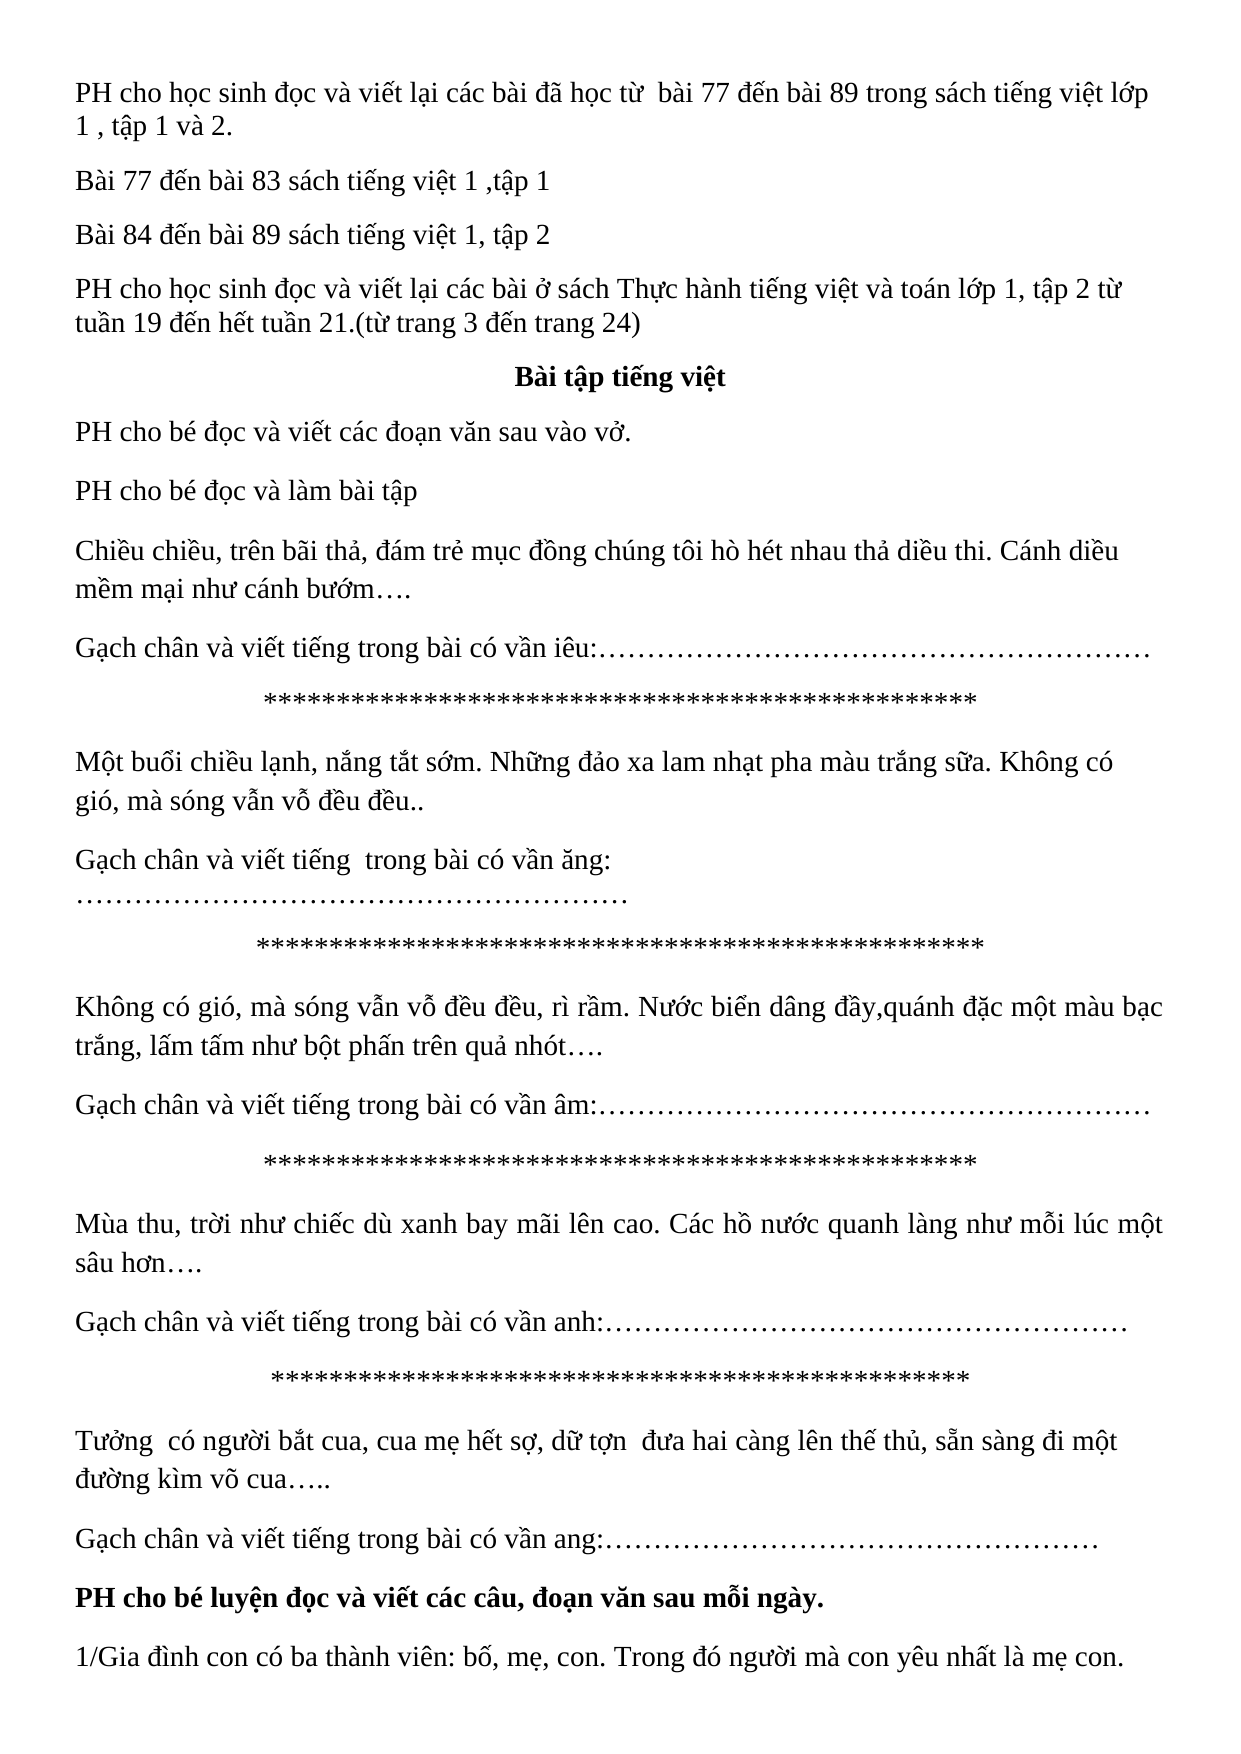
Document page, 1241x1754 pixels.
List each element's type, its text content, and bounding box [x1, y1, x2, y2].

text Gạch chân và viết tiếng trong bài có vần anh:……………………………………………… [75, 1304, 1165, 1338]
text ************************************************** [75, 930, 1165, 964]
text ************************************************* [75, 685, 1165, 718]
text Bài 84 đến bài 89 sách tiếng việt 1, tập 2 [75, 217, 1165, 251]
text Gạch chân và viết tiếng trong bài có vần âm:………………………………………………… [75, 1087, 1165, 1121]
text 1/Gia đình con có ba thành viên: bố, mẹ, con. Trong đó người mà con yêu nhất là mẹ con. [75, 1639, 1165, 1673]
text ************************************************ [75, 1363, 1165, 1397]
text PH cho học sinh đọc và viết lại các bài đã học từ bài 77 đến bài 89 trong sách tiếng việt lớp 1 , tập 1 và 2. [75, 75, 1165, 142]
text PH cho bé đọc và làm bài tập [75, 473, 1165, 507]
text Gạch chân và viết tiếng trong bài có vần ăng:………………………………………………… [75, 842, 1165, 909]
text Chiều chiều, trên bãi thả, đám trẻ mục đồng chúng tôi hò hét nhau thả diều thi. Cánh diều mềm mại như cánh bướm…. [75, 533, 1165, 605]
text PH cho bé đọc và viết các đoạn văn sau vào vở. [75, 414, 1165, 447]
text PH cho bé luyện đọc và viết các câu, đoạn văn sau mỗi ngày. [75, 1580, 1165, 1614]
text Không có gió, mà sóng vẫn vỗ đều đều, rì rầm. Nước biển dâng đầy,quánh đặc một màu bạc trắng, lấm tấm như bột phấn trên quả nhót…. [75, 989, 1165, 1062]
text Bài 77 đến bài 83 sách tiếng việt 1 ,tập 1 [75, 163, 1165, 196]
text Mùa thu, trời như chiếc dù xanh bay mãi lên cao. Các hồ nước quanh làng như mỗi lúc một sâu hơn…. [75, 1206, 1165, 1278]
text Bài tập tiếng việt [75, 359, 1165, 393]
text Gạch chân và viết tiếng trong bài có vần iêu:………………………………………………… [75, 631, 1165, 664]
text Gạch chân và viết tiếng trong bài có vần ang:…………………………………………… [75, 1521, 1165, 1554]
text Một buổi chiều lạnh, nắng tắt sớm. Những đảo xa lam nhạt pha màu trắng sữa. Không có gió, mà sóng vẫn vỗ đều đều.. [75, 744, 1165, 816]
text Tưởng có người bắt cua, cua mẹ hết sợ, dữ tợn đưa hai càng lên thế thủ, sẵn sàng đi một đường kìm võ cua….. [75, 1423, 1165, 1495]
text PH cho học sinh đọc và viết lại các bài ở sách Thực hành tiếng việt và toán lớp 1, tập 2 từ tuần 19 đến hết tuần 21.(từ trang 3 đến trang 24) [75, 272, 1165, 339]
text ************************************************* [75, 1147, 1165, 1180]
